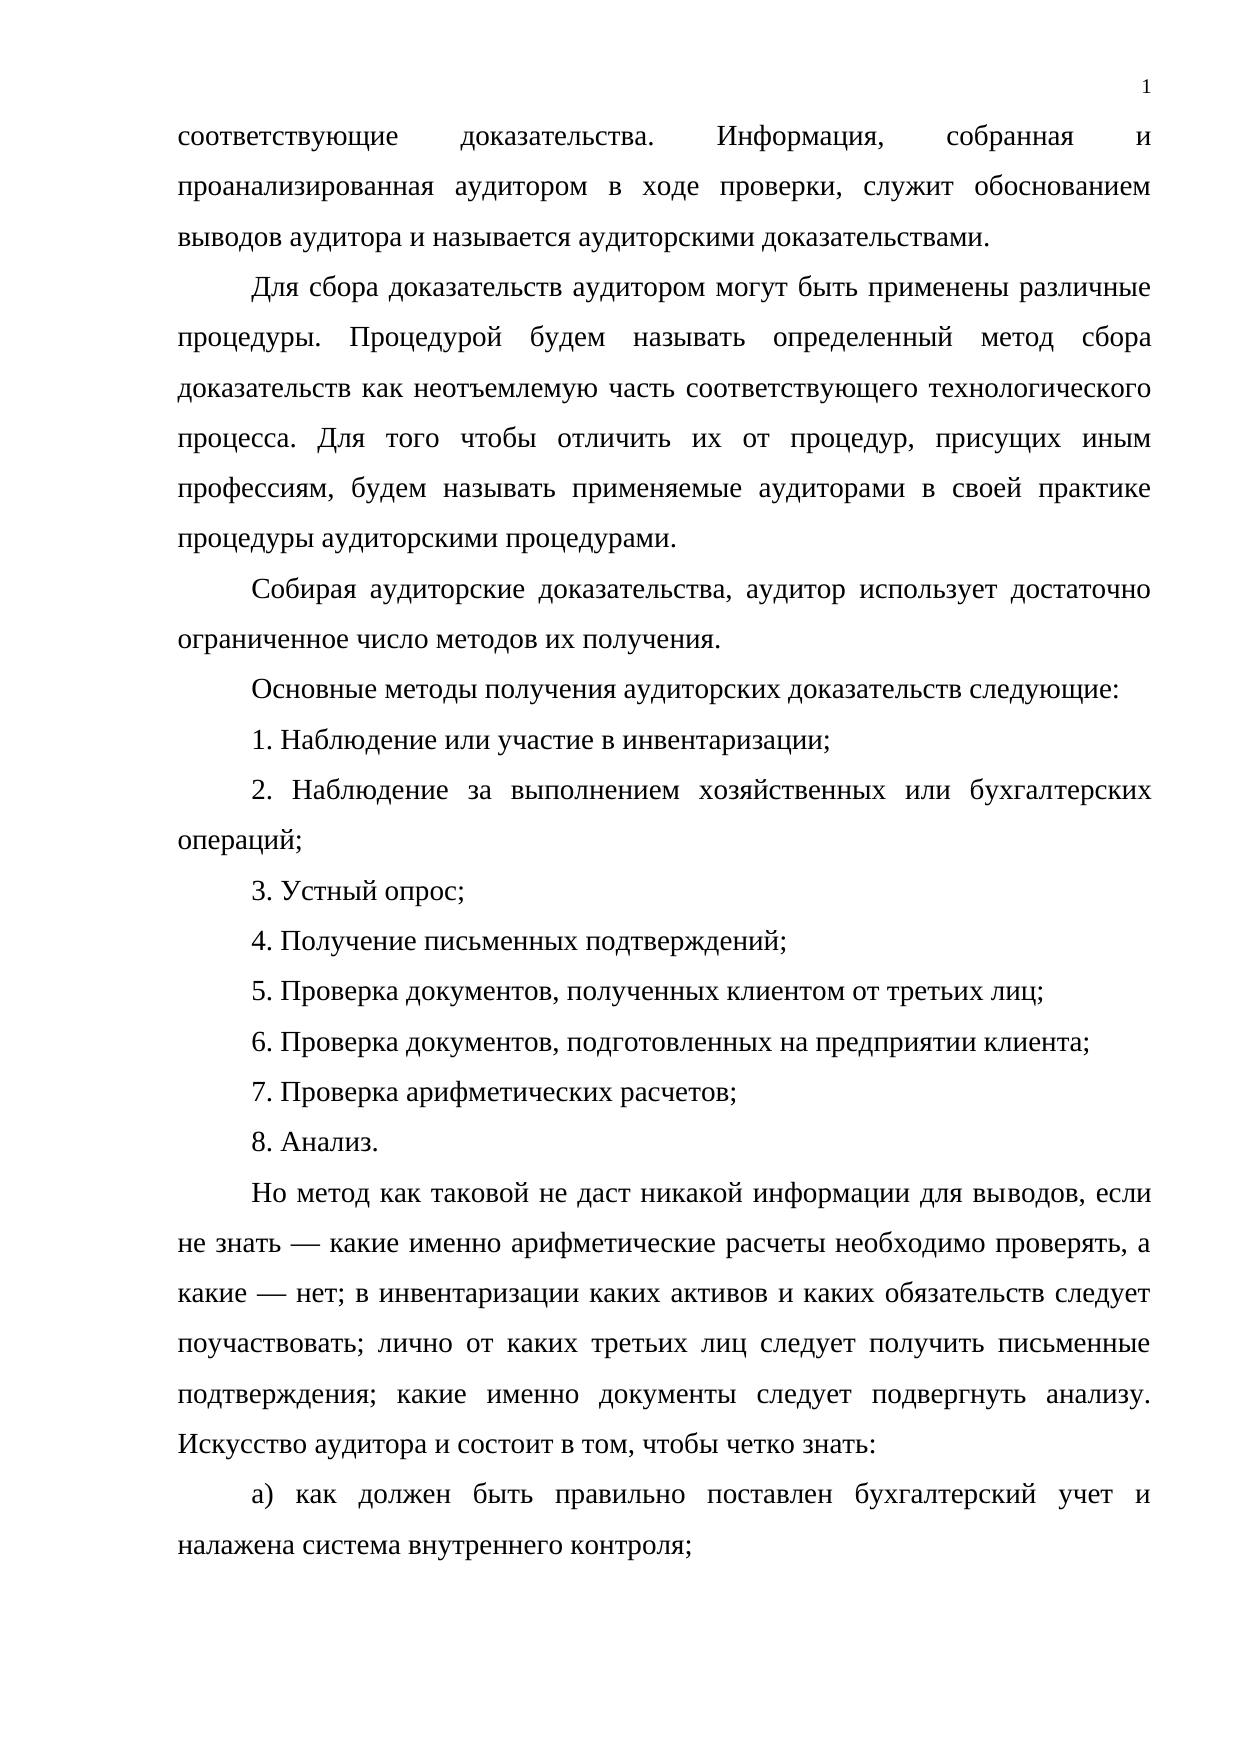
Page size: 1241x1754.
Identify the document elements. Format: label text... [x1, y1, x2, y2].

text 4. Получение письменных подтверждений; [177, 923, 1152, 957]
text 2. Наблюдение за выполнением хозяйственных или бухгалтерских операций; [177, 772, 1152, 856]
text Основные методы получения аудиторских доказательств следующие: [177, 672, 1152, 705]
text 6. Проверка документов, подготовленных на предприятии клиента; [177, 1024, 1152, 1057]
text 5. Проверка документов, полученных клиентом от третьих лиц; [177, 973, 1152, 1007]
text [177, 118, 1152, 252]
text 1. Наблюдение или участие в инвентаризации; [177, 722, 1152, 755]
text 7. Проверка арифметических расчетов; [177, 1074, 1152, 1108]
text Но метод как таковой не даст никакой информации для выводов, если не знать — какие именно арифметические расчеты необходимо проверять, а какие — нет; в инвентаризации каких активов и каких обязательств следует поучаствовать; лично от каких третьих лиц следует получить письменные подтверждения; какие именно документы следует подвергнуть анализу. Искусство аудитора и состоит в том, чтобы четко знать: [177, 1175, 1152, 1460]
text Собирая аудиторские доказательства, аудитор использует достаточно ограниченное число методов их получения. [177, 571, 1152, 655]
text 8. Анализ. [177, 1124, 1152, 1158]
text Для сбора доказательств аудитором могут быть применены различные процедуры. Процедурой будем называть определенный метод сбора доказательств как неотъемлемую часть соответствующего технологического процесса. Для того чтобы отличить их от процедур, присущих иным профессиям, будем называть применяемые аудиторами в своей практике процедуры аудиторскими процедурами. [177, 269, 1152, 554]
text а) как должен быть правильно поставлен бухгалтерский учет и налажена система внутреннего контроля; [177, 1477, 1152, 1560]
text 3. Устный опрос; [177, 873, 1152, 906]
